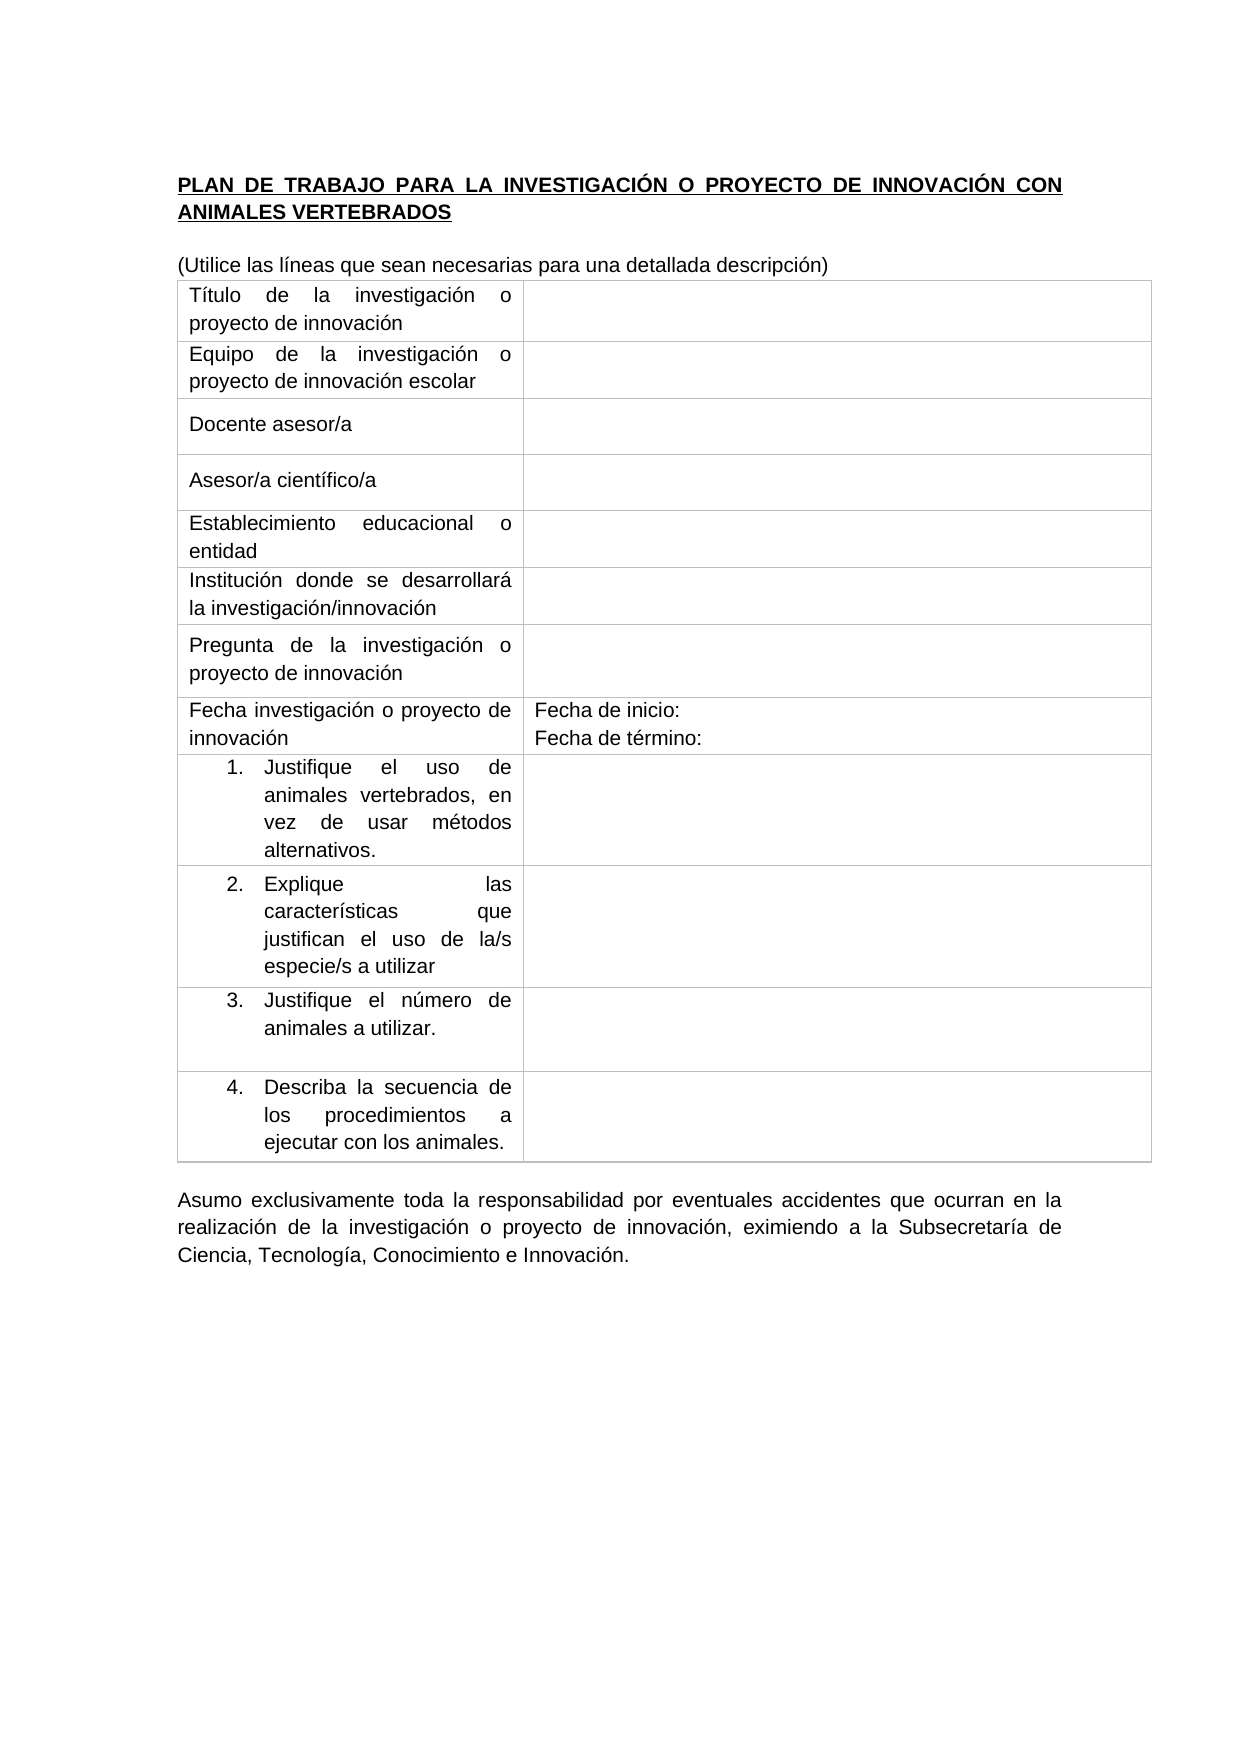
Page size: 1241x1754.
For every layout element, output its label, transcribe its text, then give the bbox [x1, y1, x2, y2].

table_cell [524, 988, 1151, 1071]
table_cell Justifique el número de animales a utilizar. [178, 988, 523, 1071]
table_cell Pregunta de la investigación o proyecto de innovación [178, 625, 523, 697]
table_cell Docente asesor/a [178, 399, 523, 454]
table_cell [524, 455, 1151, 510]
table_cell Explique las características que justifican el uso de la/s especie/s a utilizar [178, 866, 523, 987]
table_cell [524, 625, 1151, 697]
table_cell Establecimiento educacional o entidad [178, 511, 523, 567]
table_header [524, 281, 1151, 341]
table_cell [524, 342, 1151, 397]
text PLAN DE TRABAJO PARA LA INVESTIGACIÓN O PROYECTO DE INNOVACIÓN CON ANIMALES VERTEBRADOS [177, 195, 1063, 224]
table_cell Fecha de inicio: Fecha de término: [524, 698, 1151, 754]
table_cell [524, 511, 1151, 567]
text Asumo exclusivamente toda la responsabilidad por eventuales accidentes que ocurran en la realización de la investigación o proyecto de innovación, eximiendo a la Subsecretaría de Ciencia, Tecnología, Conocimiento e Innovación. [177, 1187, 1063, 1266]
table_cell [524, 399, 1151, 454]
table_cell [524, 568, 1151, 624]
text (Utilice las líneas que sean necesarias para una detallada descripción) [177, 253, 1063, 277]
table_cell [524, 866, 1151, 987]
table_cell [524, 1072, 1151, 1161]
table_cell [524, 755, 1151, 865]
table_header Título de la investigación o proyecto de innovación [178, 281, 523, 341]
table_cell Equipo de la investigación o proyecto de innovación escolar [178, 342, 523, 397]
table_cell Asesor/a científico/a [178, 455, 523, 510]
table_cell Describa la secuencia de los procedimientos a ejecutar con los animales. [178, 1072, 523, 1161]
table_cell Fecha investigación o proyecto de innovación [178, 698, 523, 754]
table_cell Justifique el uso de animales vertebrados, en vez de usar métodos alternativos. [178, 755, 523, 865]
table_cell Institución donde se desarrollará la investigación/innovación [178, 568, 523, 624]
text PLAN DE TRABAJO PARA LA INVESTIGACIÓN O PROYECTO DE INNOVACIÓN CON ANIMALES VERTEBRADOS [177, 173, 1063, 194]
